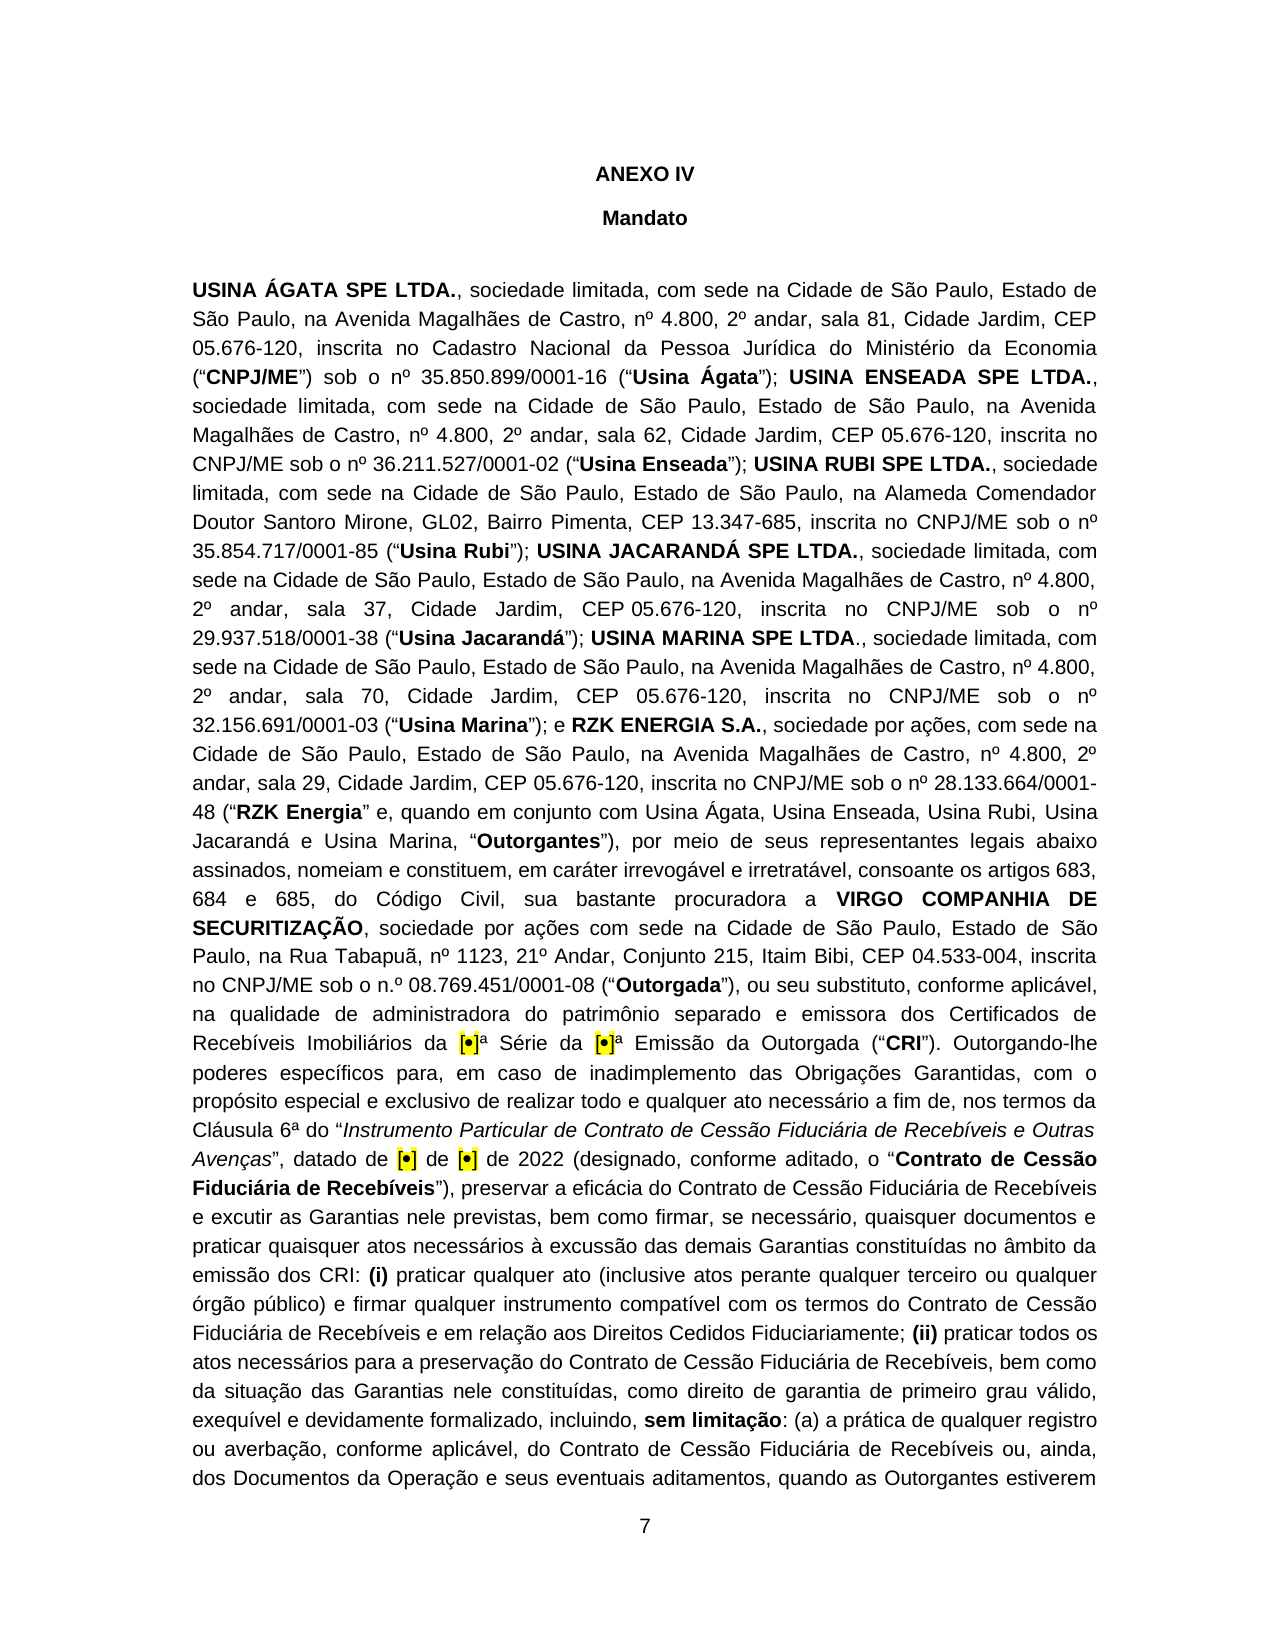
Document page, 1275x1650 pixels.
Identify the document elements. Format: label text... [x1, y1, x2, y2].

text ANEXO IV [192, 162, 1098, 186]
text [192, 278, 1098, 1490]
text Mandato [192, 206, 1098, 230]
